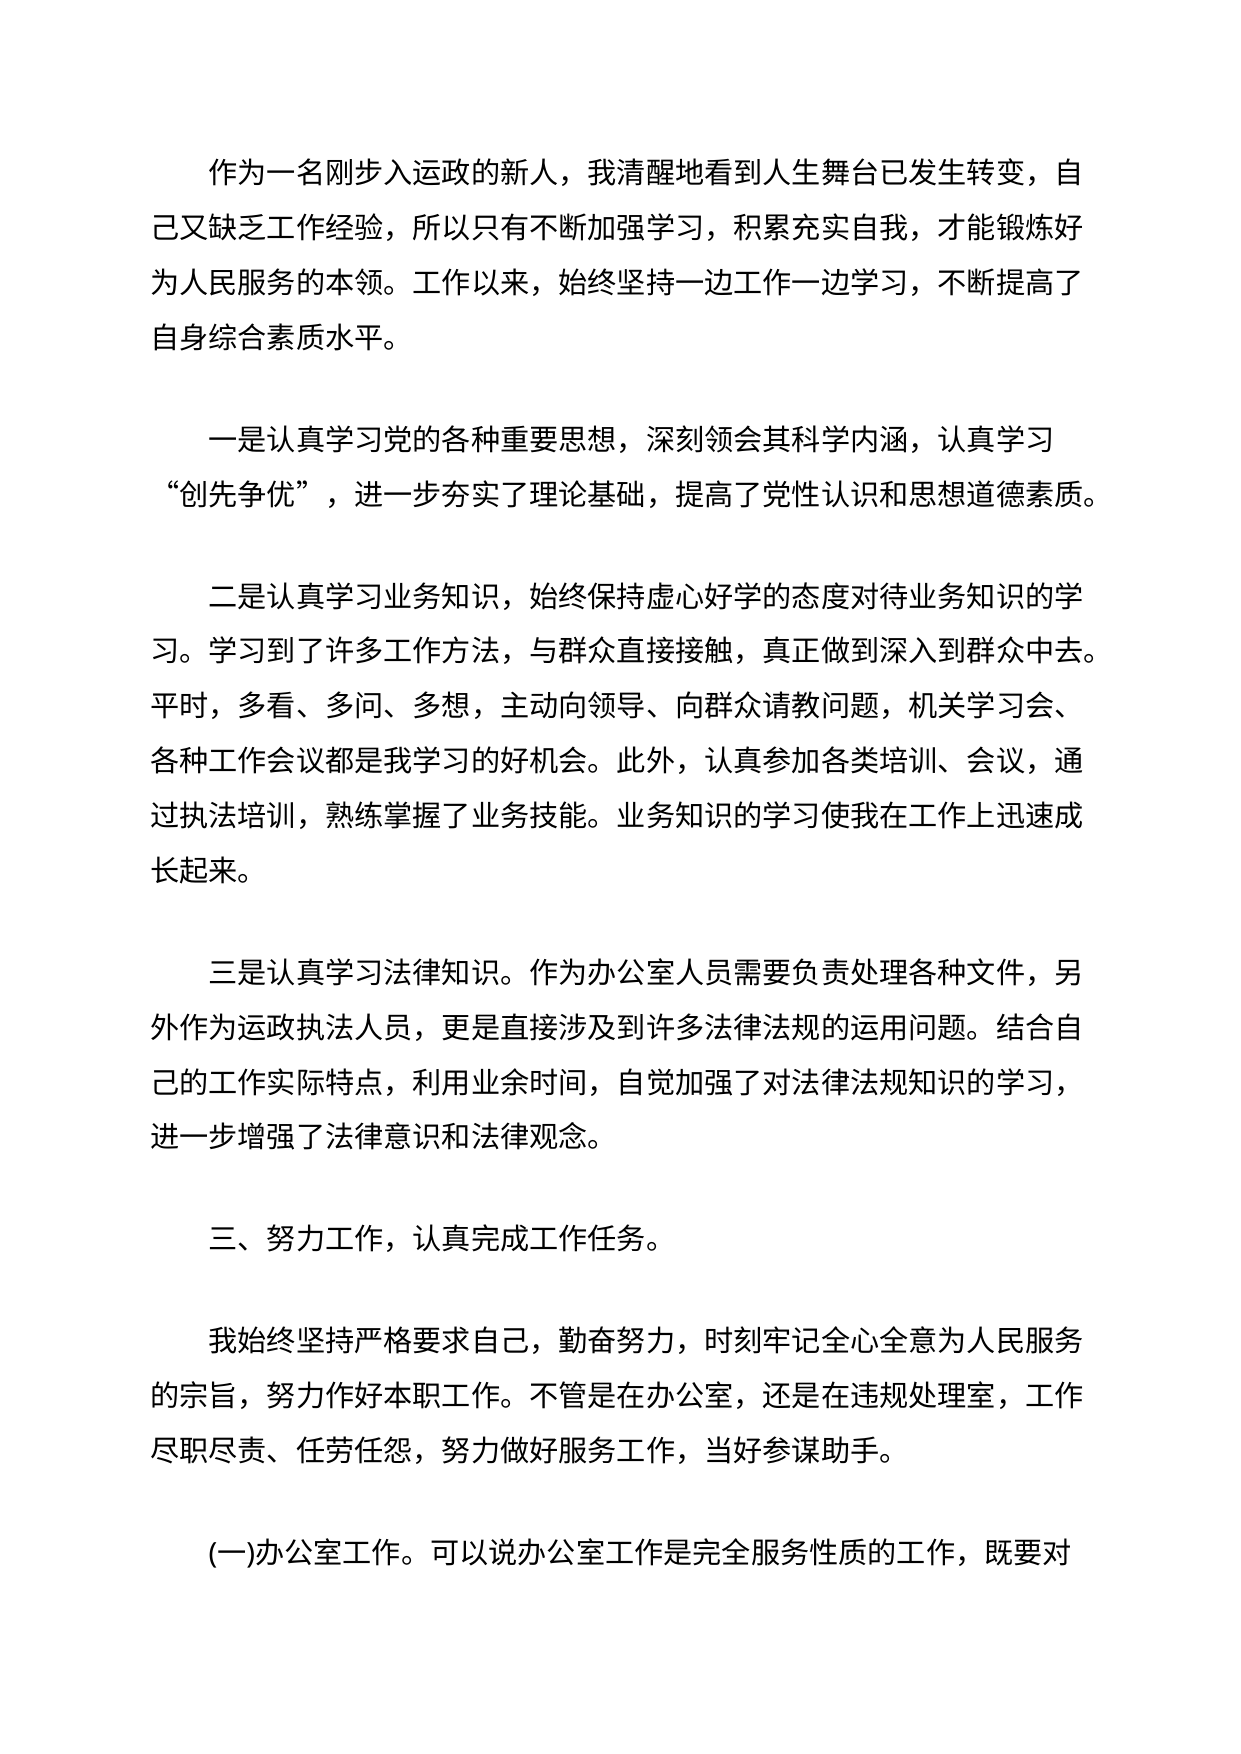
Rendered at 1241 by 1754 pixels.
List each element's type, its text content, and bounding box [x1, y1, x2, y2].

text 作为一名刚步入运政的新人，我清醒地看到人生舞台已发生转变，自己又缺乏工作经验，所以只有不断加强学习，积累充实自我，才能锻炼好为人民服务的本领。工作以来，始终坚持一边工作一边学习，不断提高了自身综合素质水平。 [150, 150, 1090, 357]
text 一是认真学习党的各种重要思想，深刻领会其科学内涵，认真学习“创先争优”，进一步夯实了理论基础，提高了党性认识和思想道德素质。 [150, 416, 1090, 514]
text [150, 1529, 1090, 1572]
text 三、努力工作，认真完成工作任务。 [150, 1216, 1090, 1258]
text 二是认真学习业务知识，始终保持虚心好学的态度对待业务知识的学习。学习到了许多工作方法，与群众直接接触，真正做到深入到群众中去。平时，多看、多问、多想，主动向领导、向群众请教问题，机关学习会、各种工作会议都是我学习的好机会。此外，认真参加各类培训、会议，通过执法培训，熟练掌握了业务技能。业务知识的学习使我在工作上迅速成长起来。 [150, 573, 1090, 890]
text 我始终坚持严格要求自己，勤奋努力，时刻牢记全心全意为人民服务的宗旨，努力作好本职工作。不管是在办公室，还是在违规处理室，工作尽职尽责、任劳任怨，努力做好服务工作，当好参谋助手。 [150, 1318, 1090, 1470]
text 三是认真学习法律知识。作为办公室人员需要负责处理各种文件，另外作为运政执法人员，更是直接涉及到许多法律法规的运用问题。结合自己的工作实际特点，利用业余时间，自觉加强了对法律法规知识的学习，进一步增强了法律意识和法律观念。 [150, 949, 1090, 1156]
